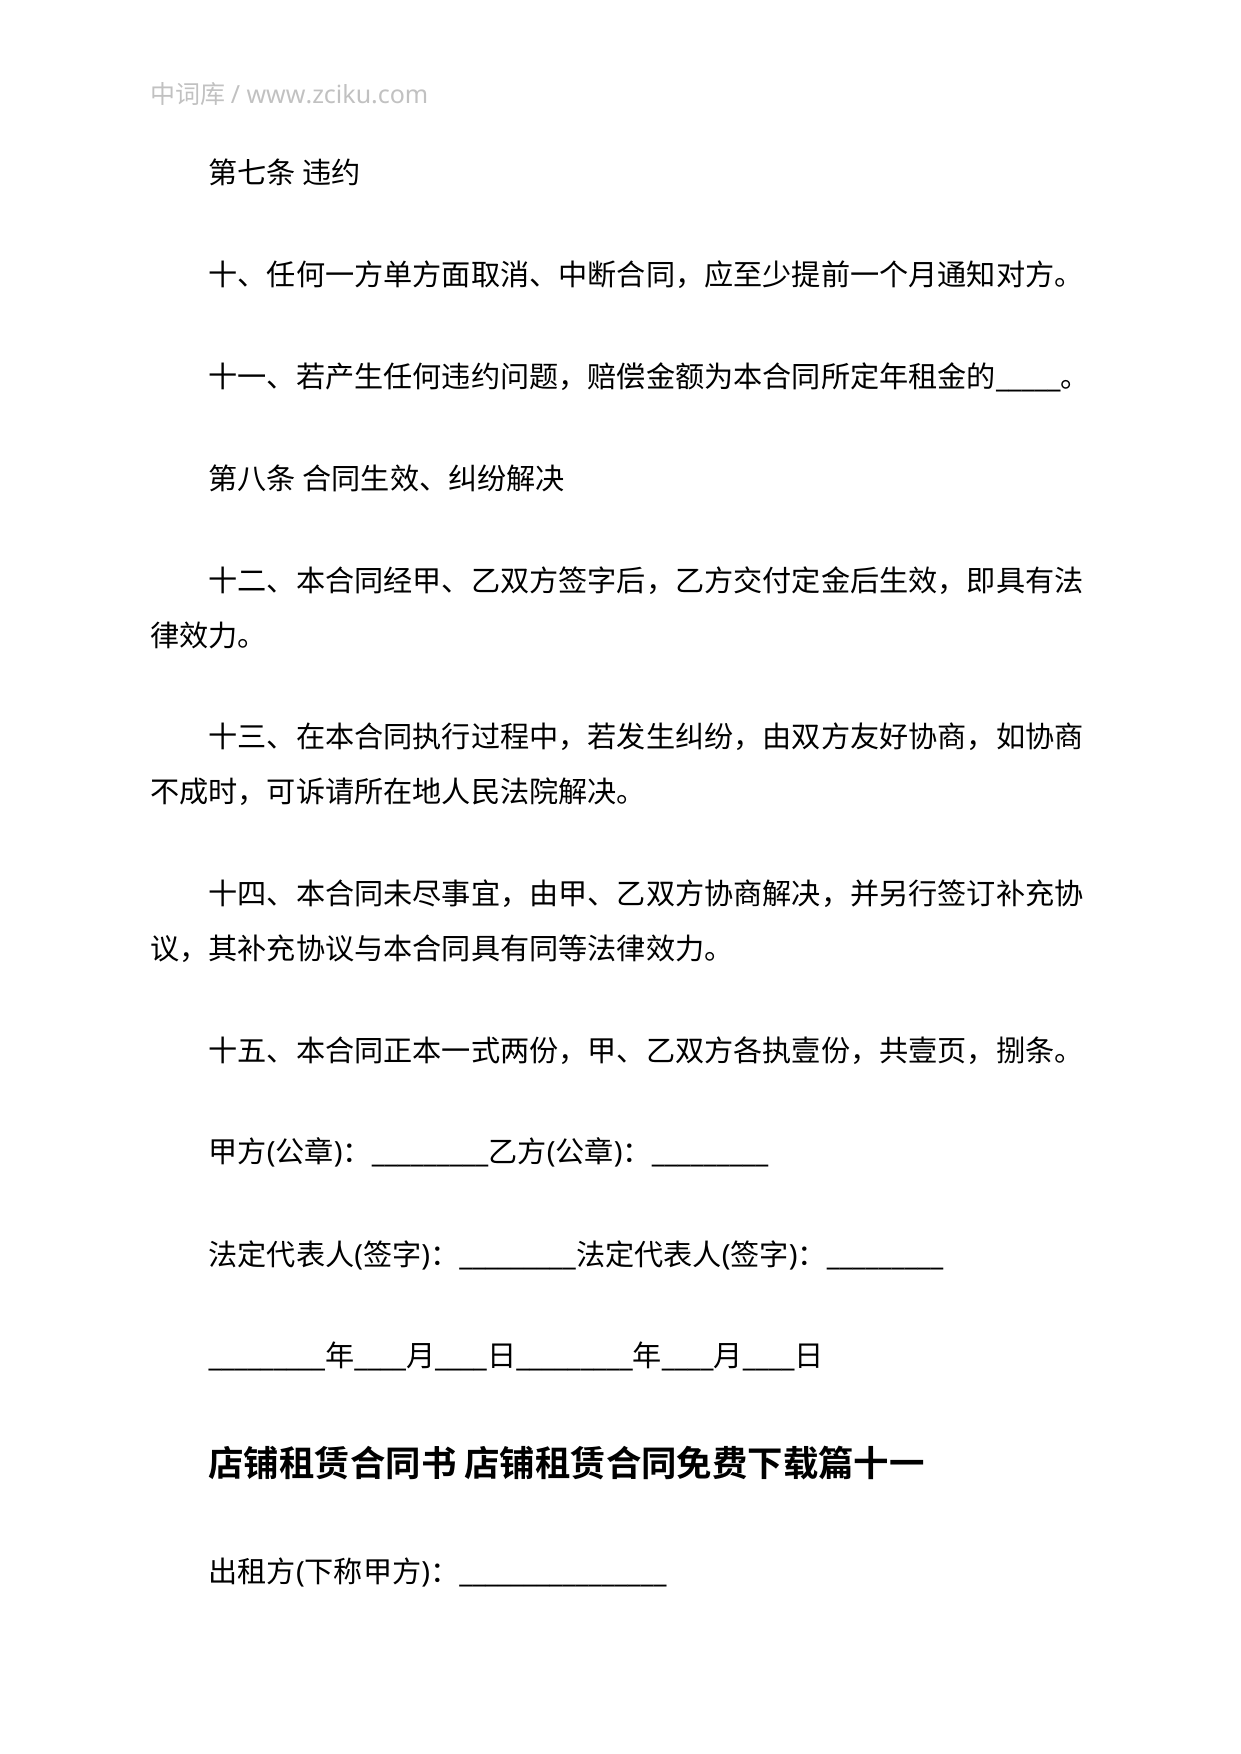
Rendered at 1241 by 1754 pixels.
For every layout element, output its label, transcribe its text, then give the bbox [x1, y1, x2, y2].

text 店铺租赁合同书 店铺租赁合同免费下载篇十一 [150, 1435, 1090, 1486]
text 十四、本合同未尽事宜，由甲、乙双方协商解决，并另行签订补充协议，其补充协议与本合同具有同等法律效力。 [150, 871, 1090, 968]
text _________年____月____日_________年____月____日 [150, 1333, 1090, 1375]
text 十、任何一方单方面取消、中断合同，应至少提前一个月通知对方。 [150, 252, 1090, 294]
text 甲方(公章)：_________乙方(公章)：_________ [150, 1129, 1090, 1171]
text 第七条 违约 [150, 150, 1090, 192]
text 十一、若产生任何违约问题，赔偿金额为本合同所定年租金的_____。 [150, 353, 1090, 396]
text 十五、本合同正本一式两份，甲、乙双方各执壹份，共壹页，捌条。 [150, 1027, 1090, 1069]
text 出租方(下称甲方)：________________ [150, 1548, 1090, 1591]
text 十三、在本合同执行过程中，若发生纠纷，由双方友好协商，如协商不成时，可诉请所在地人民法院解决。 [150, 714, 1090, 811]
text 十二、本合同经甲、乙双方签字后，乙方交付定金后生效，即具有法律效力。 [150, 557, 1090, 654]
text 第八条 合同生效、纠纷解决 [150, 456, 1090, 498]
text 法定代表人(签字)：_________法定代表人(签字)：_________ [150, 1231, 1090, 1273]
